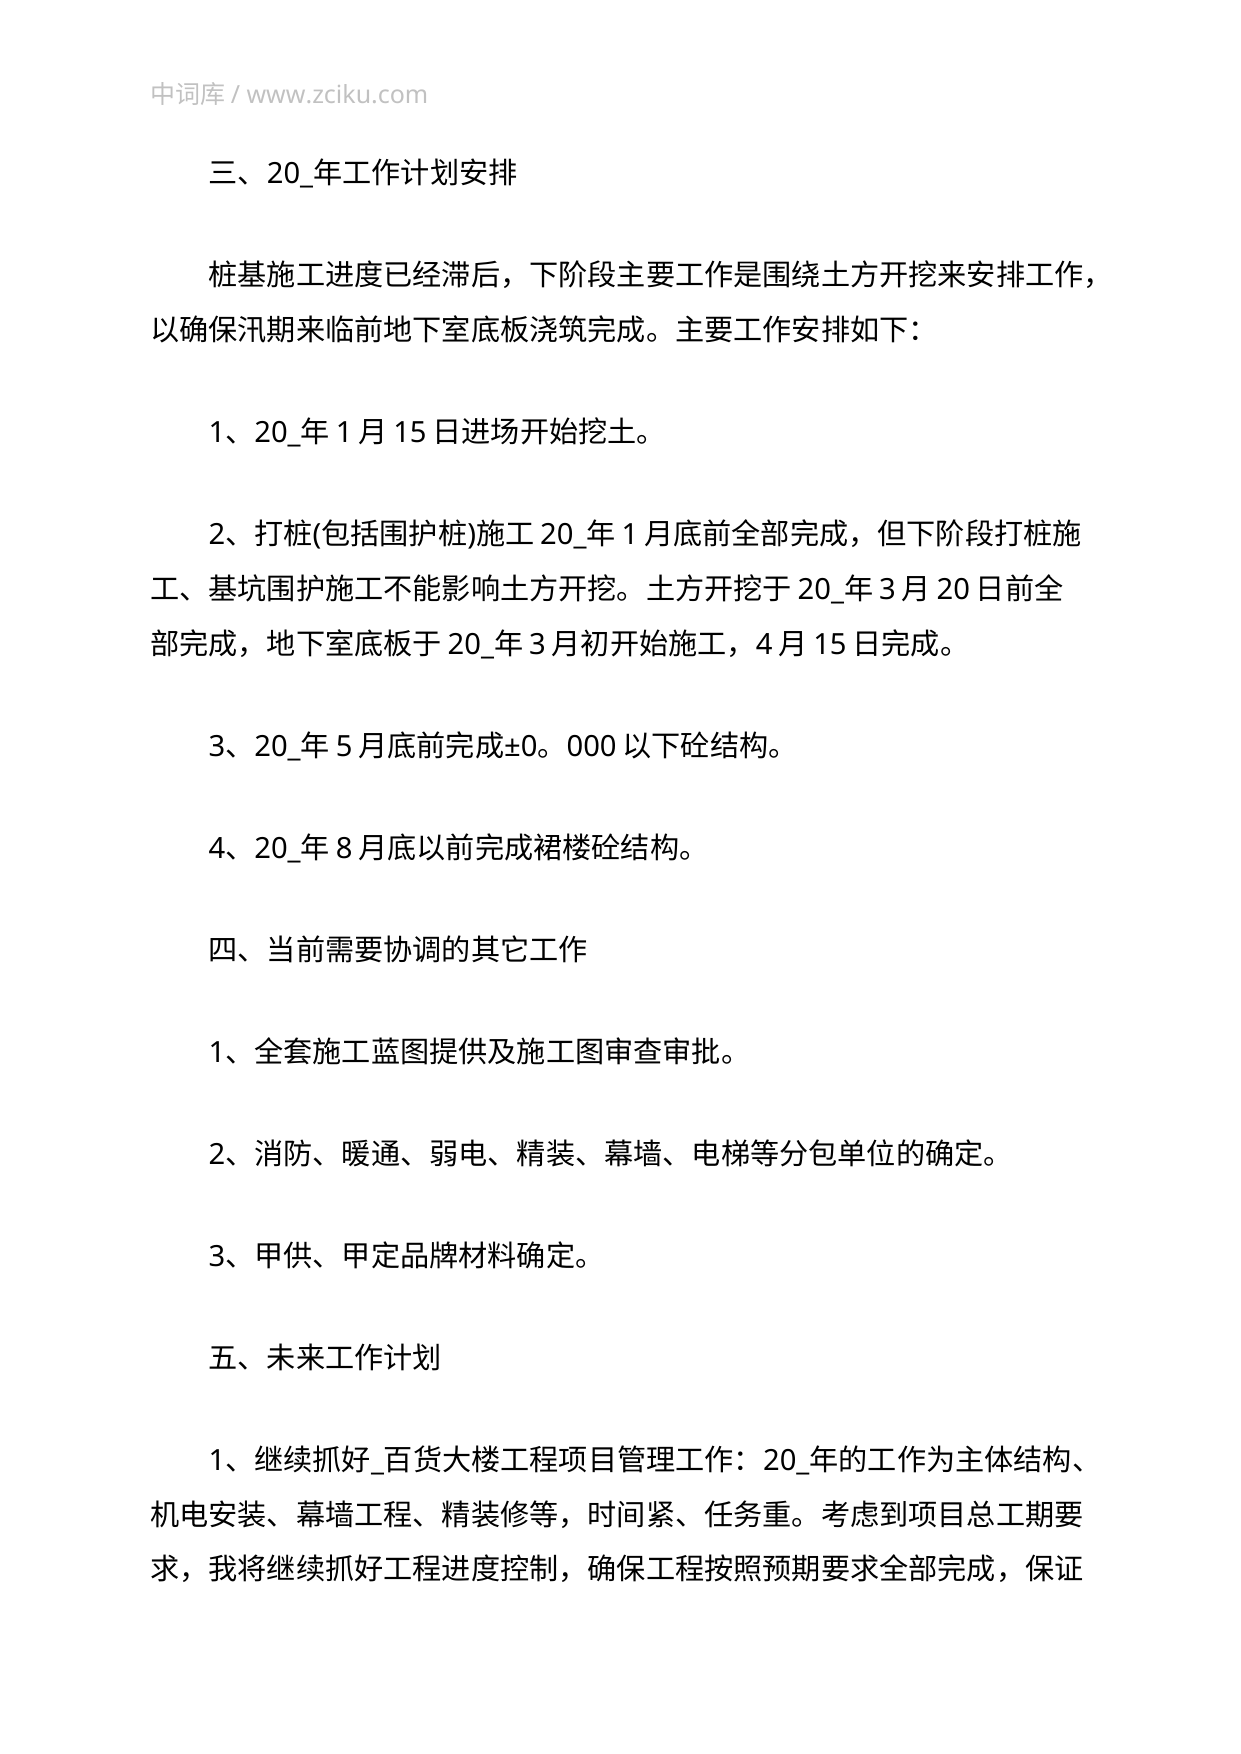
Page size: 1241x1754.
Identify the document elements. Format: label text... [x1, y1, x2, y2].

text 2、打桩(包括围护桩)施工20_年1月底前全部完成，但下阶段打桩施工、基坑围护施工不能影响土方开挖。土方开挖于20_年3月20日前全部完成，地下室底板于20_年3月初开始施工，4月15日完成。 [150, 511, 1090, 663]
text 桩基施工进度已经滞后，下阶段主要工作是围绕土方开挖来安排工作，以确保汛期来临前地下室底板浇筑完成。主要工作安排如下： [150, 252, 1090, 349]
text 1、20_年1月15日进场开始挖土。 [150, 409, 1090, 451]
text 4、20_年8月底以前完成裙楼砼结构。 [150, 824, 1090, 867]
text 三、20_年工作计划安排 [150, 150, 1090, 192]
text 2、消防、暖通、弱电、精装、幕墙、电梯等分包单位的确定。 [150, 1130, 1090, 1173]
text 四、当前需要协调的其它工作 [150, 927, 1090, 969]
text 五、未来工作计划 [150, 1334, 1090, 1377]
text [150, 1436, 1090, 1588]
text 3、20_年5月底前完成±0。000以下砼结构。 [150, 723, 1090, 765]
text 3、甲供、甲定品牌材料确定。 [150, 1232, 1090, 1275]
text 1、全套施工蓝图提供及施工图审查审批。 [150, 1028, 1090, 1071]
